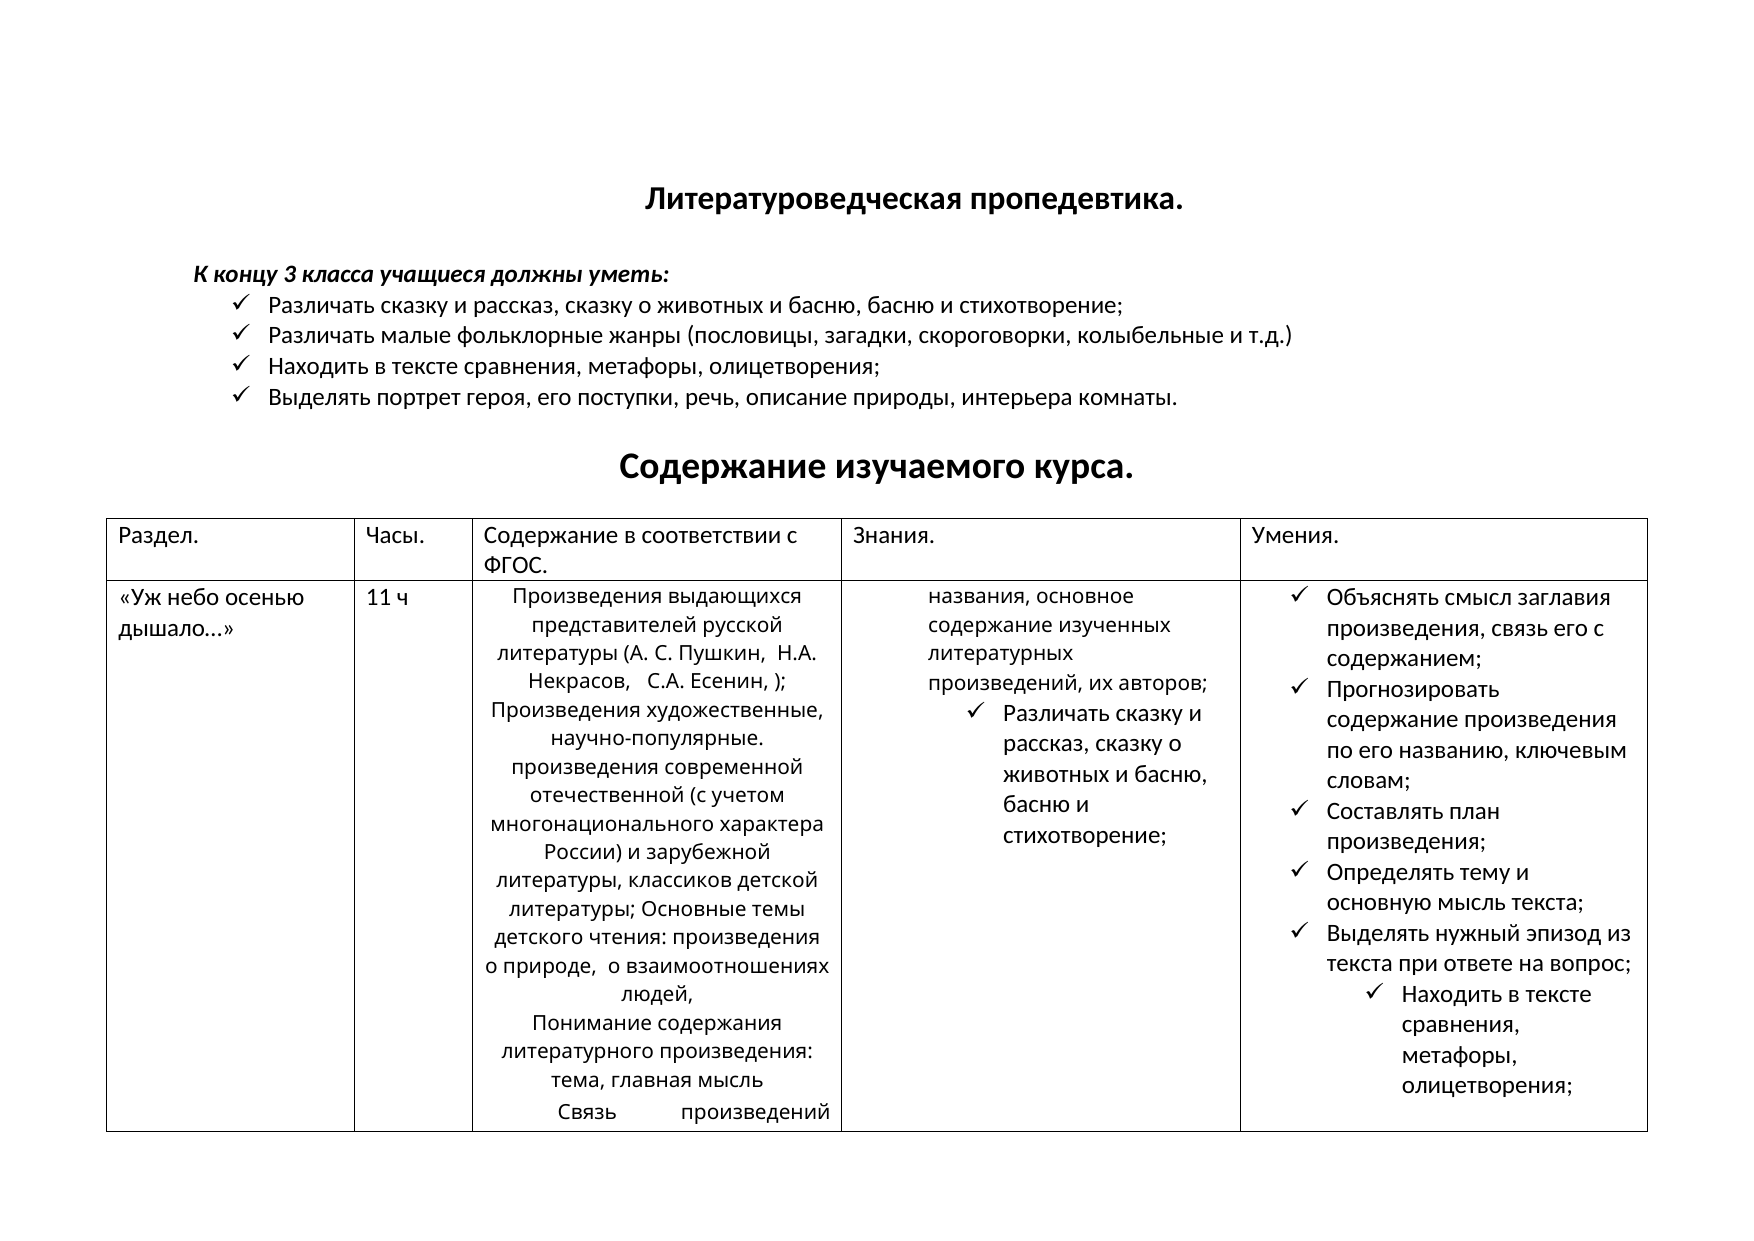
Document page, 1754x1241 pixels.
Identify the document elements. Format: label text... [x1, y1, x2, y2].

table_header Содержание в соответствии с ФГОС. [473, 519, 841, 580]
list Различать малые фольклорные жанры (пословицы, загадки, скороговорки, колыбельные и т.д.) [231, 320, 1636, 350]
table_header Раздел. [107, 519, 354, 580]
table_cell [842, 581, 1240, 1131]
table_header Знания. [842, 519, 1240, 580]
list Находить в тексте сравнения, метафоры, олицетворения; [231, 350, 1636, 381]
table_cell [1241, 581, 1647, 1131]
table_header Умения. [1241, 519, 1647, 580]
list Выделять портрет героя, его поступки, речь, описание природы, интерьера комнаты. [231, 381, 1636, 411]
table_header Часы. [355, 519, 472, 580]
list Литературоведческая пропедевтика. [193, 177, 1636, 218]
list Различать сказку и рассказ, сказку о животных и басню, басню и стихотворение; [231, 289, 1636, 320]
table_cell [473, 581, 841, 1131]
list К концу 3 класса учащиеся должны уметь: [193, 259, 1636, 289]
table_cell 11 ч [355, 581, 472, 1131]
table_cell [107, 581, 354, 1131]
text Содержание изучаемого курса. [118, 442, 1636, 488]
